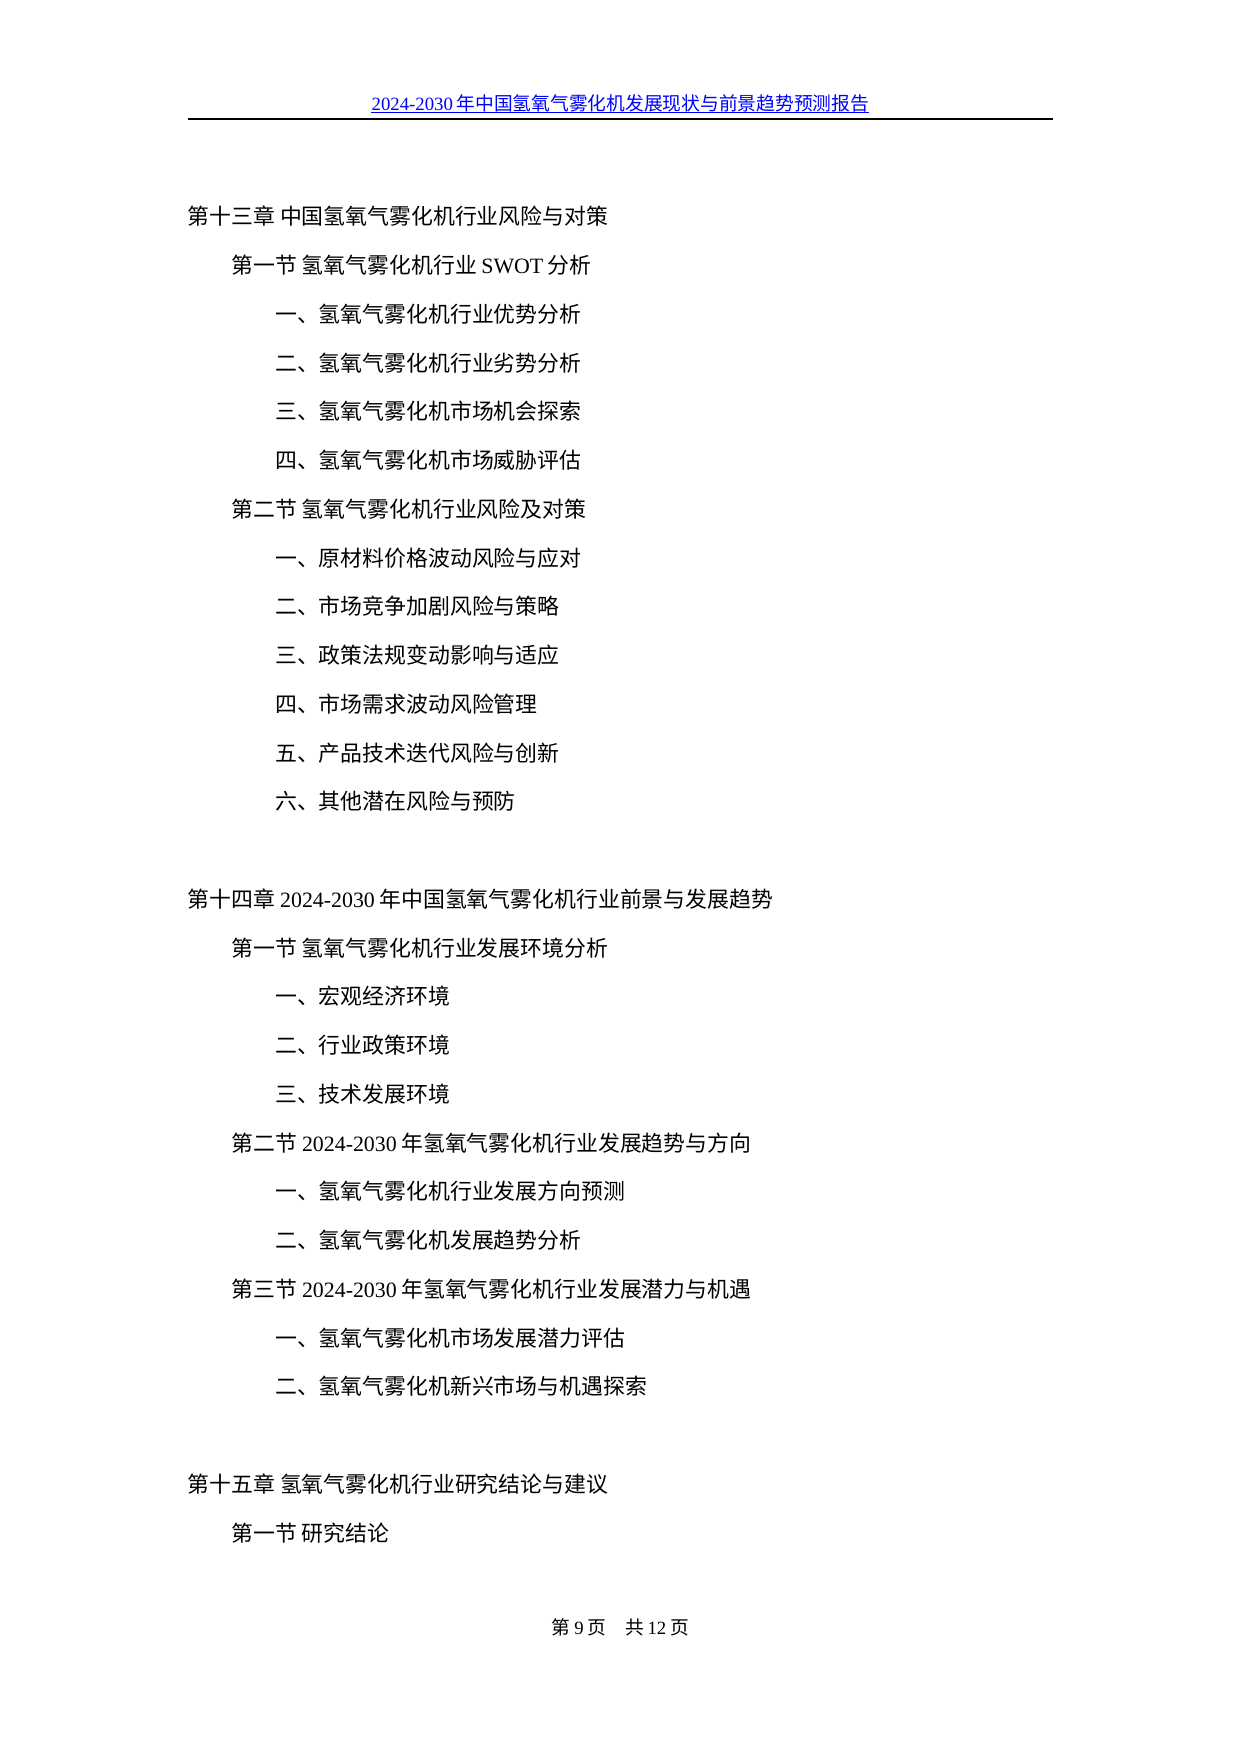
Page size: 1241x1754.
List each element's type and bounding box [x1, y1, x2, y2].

text [187, 150, 1053, 1548]
